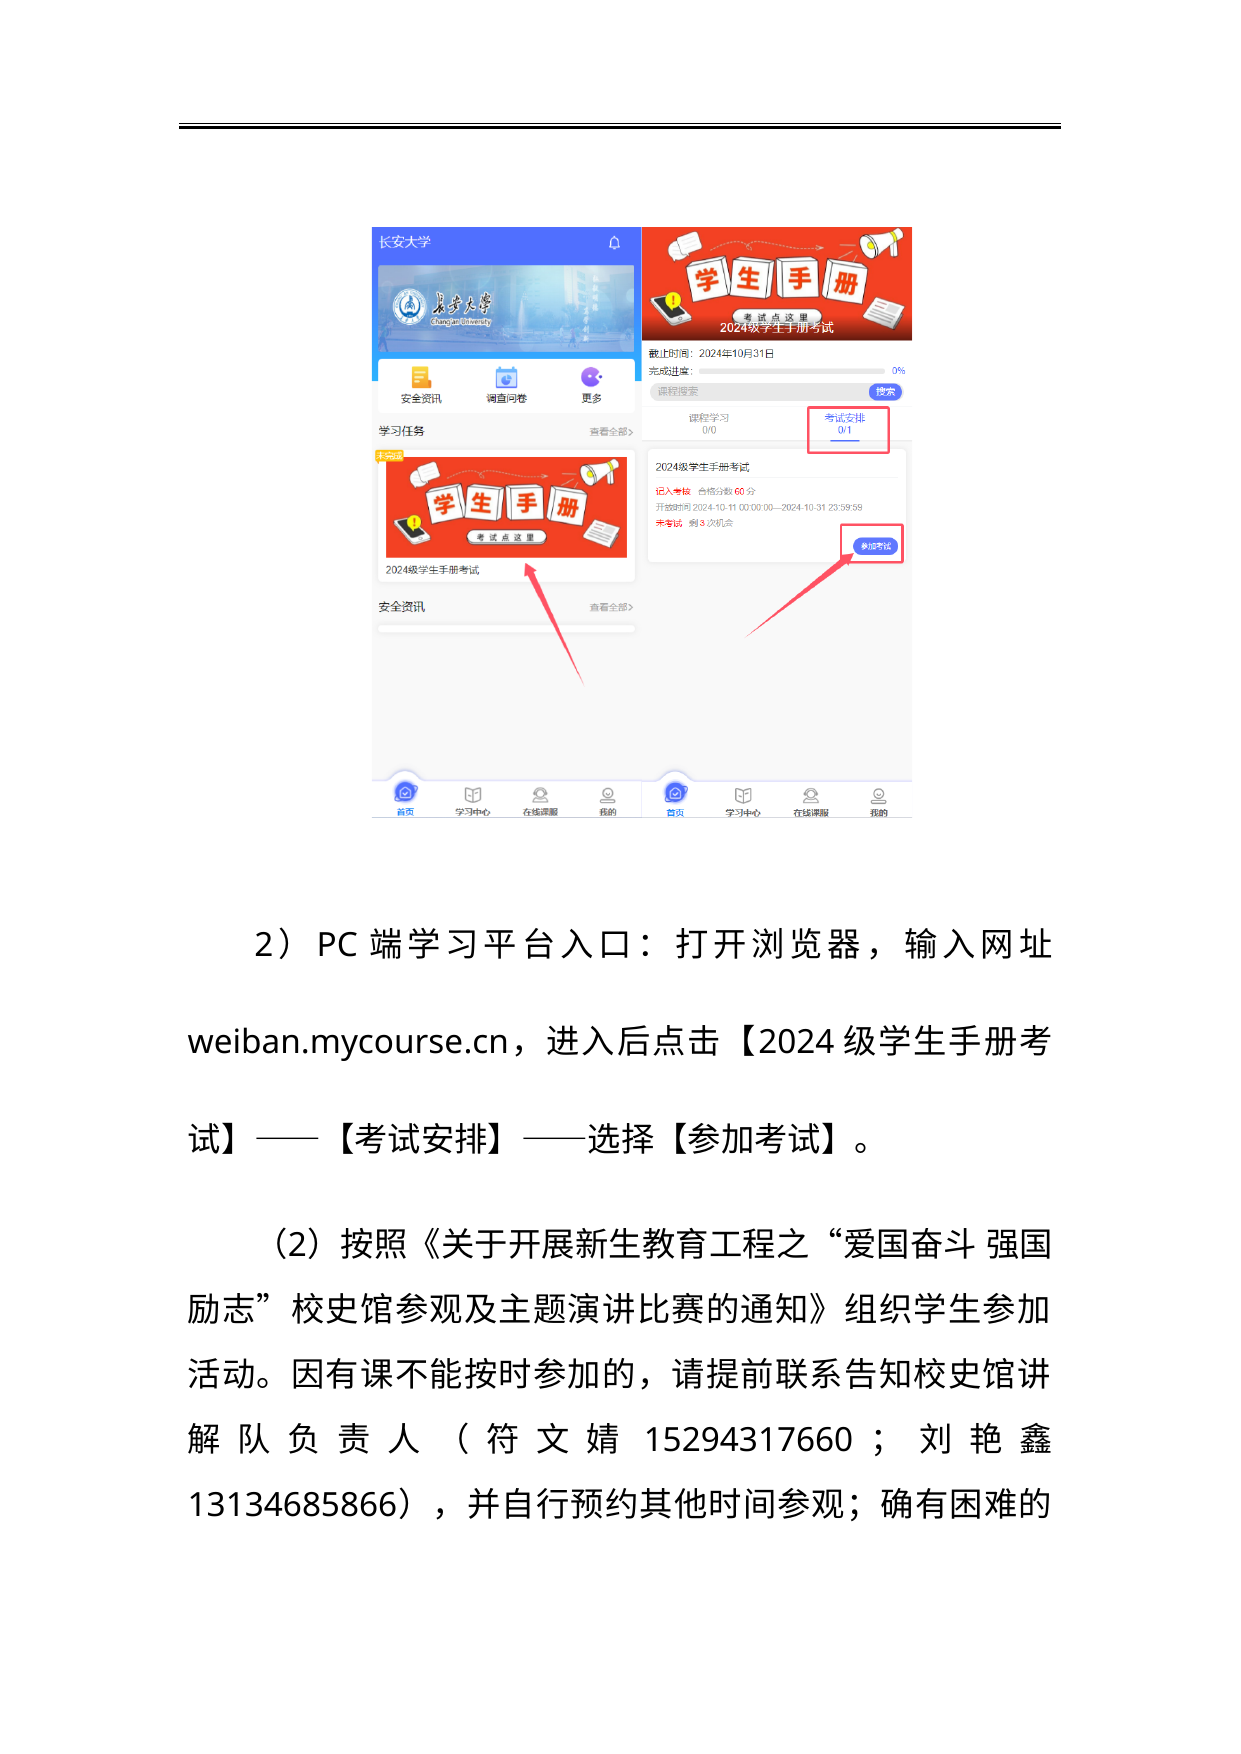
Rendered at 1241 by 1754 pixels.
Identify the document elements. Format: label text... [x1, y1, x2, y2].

picture [371, 227, 913, 818]
text 2）PC端学习平台入口：打开浏览器，输入网址weiban.mycourse.cn，进入后点击【2024级学生手册考试】——【考试安排】——选择【参加考试】。 [187, 909, 1053, 1169]
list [187, 1210, 1053, 1535]
